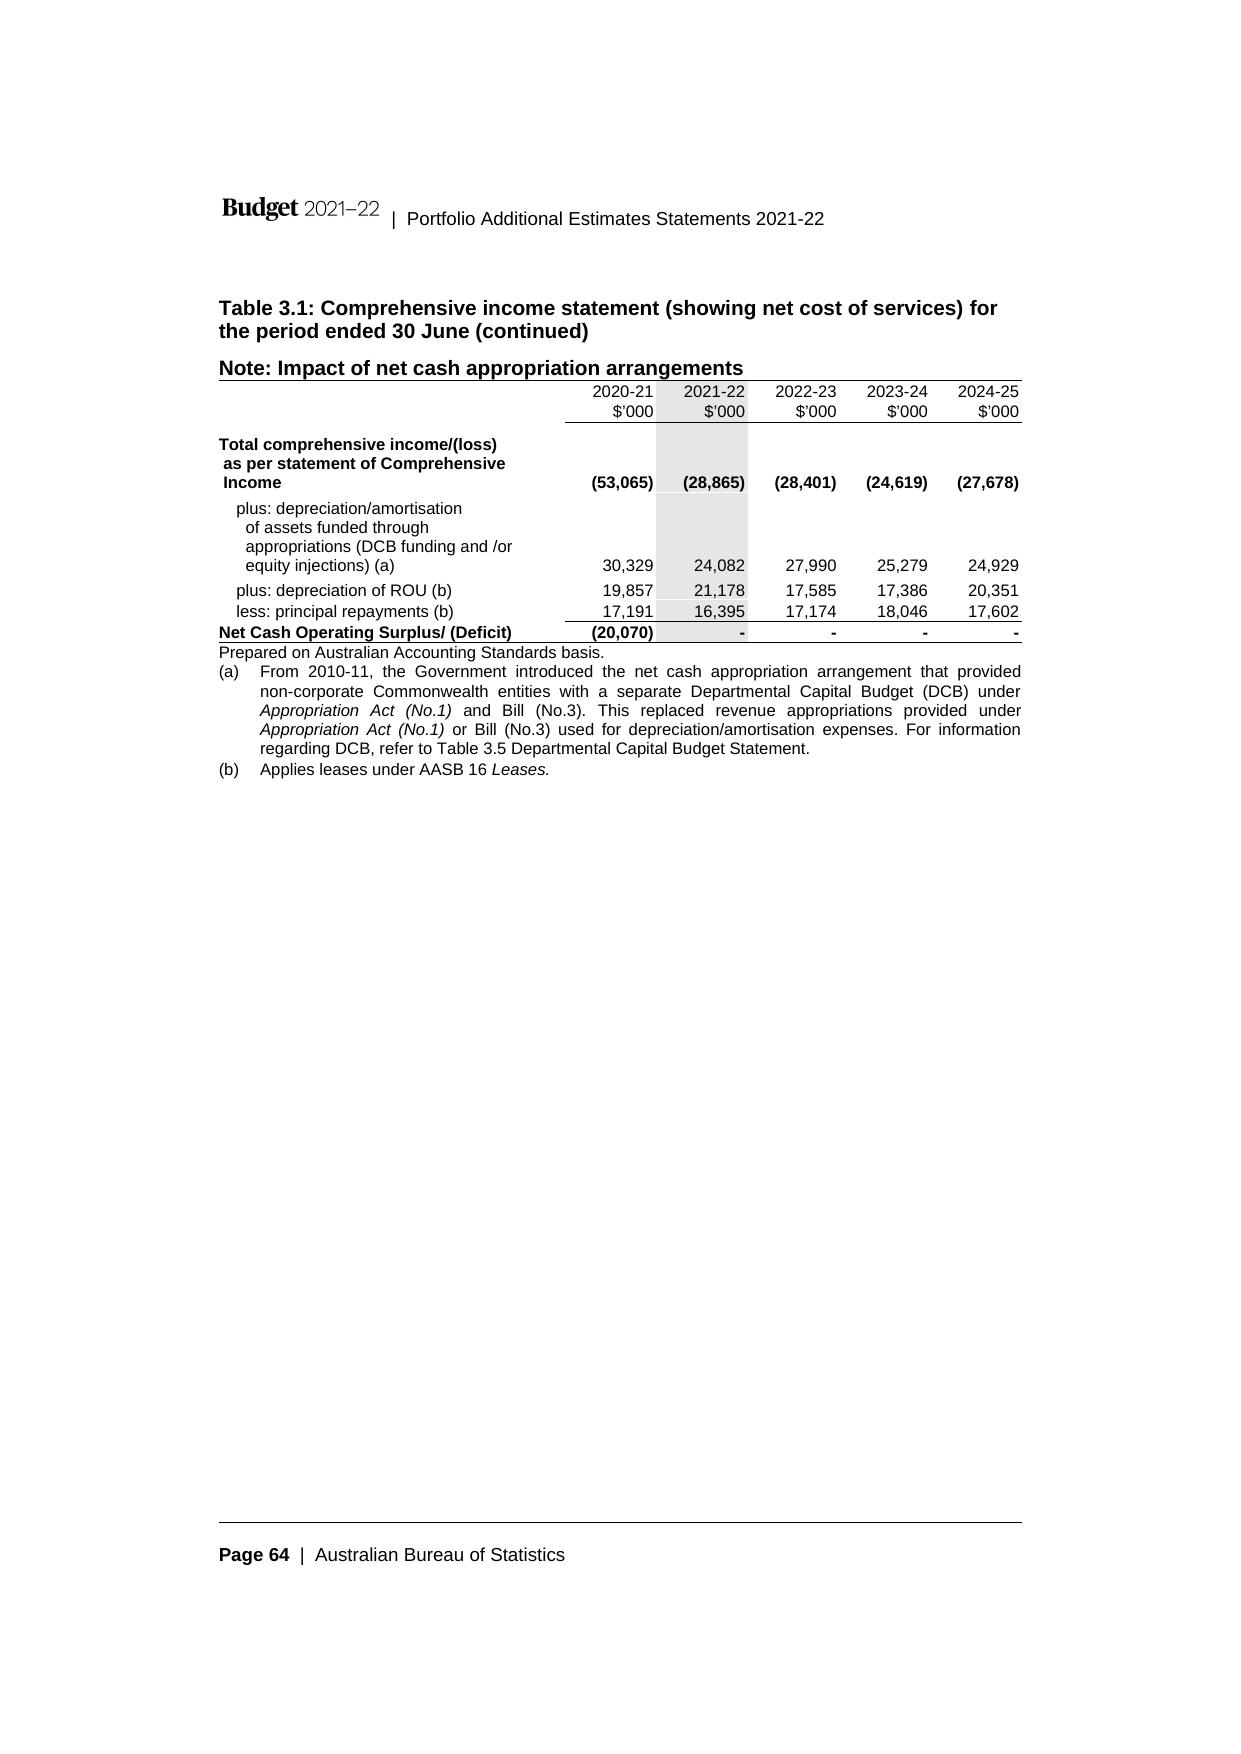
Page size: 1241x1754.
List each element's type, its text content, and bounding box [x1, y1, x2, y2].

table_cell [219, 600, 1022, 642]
list From 2010-11, the Government introduced the net cash appropriation arrangement that provided non-corporate Commonwealth entities with a separate Departmental Capital Budget (DCB) under Appropriation Act (No.1) and Bill (No.3). This replaced revenue appropriations provided under Appropriation Act (No.1) or Bill (No.3) used for depreciation/amortisation expenses. For information regarding DCB, refer to Table 3.5 Departmental Capital Budget Statement. [218, 662, 1022, 758]
list Applies leases under AASB 16 Leases. [218, 760, 1022, 779]
text Prepared on Australian Accounting Standards basis. [218, 643, 1022, 662]
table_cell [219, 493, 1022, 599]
picture [218, 188, 381, 226]
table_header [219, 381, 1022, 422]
subtitle Table 3.1: Comprehensive income statement (showing net cost of services) for the period ended 30 June (continued) [218, 295, 1022, 343]
text Note: Impact of net cash appropriation arrangements [218, 356, 1033, 380]
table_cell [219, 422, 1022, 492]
